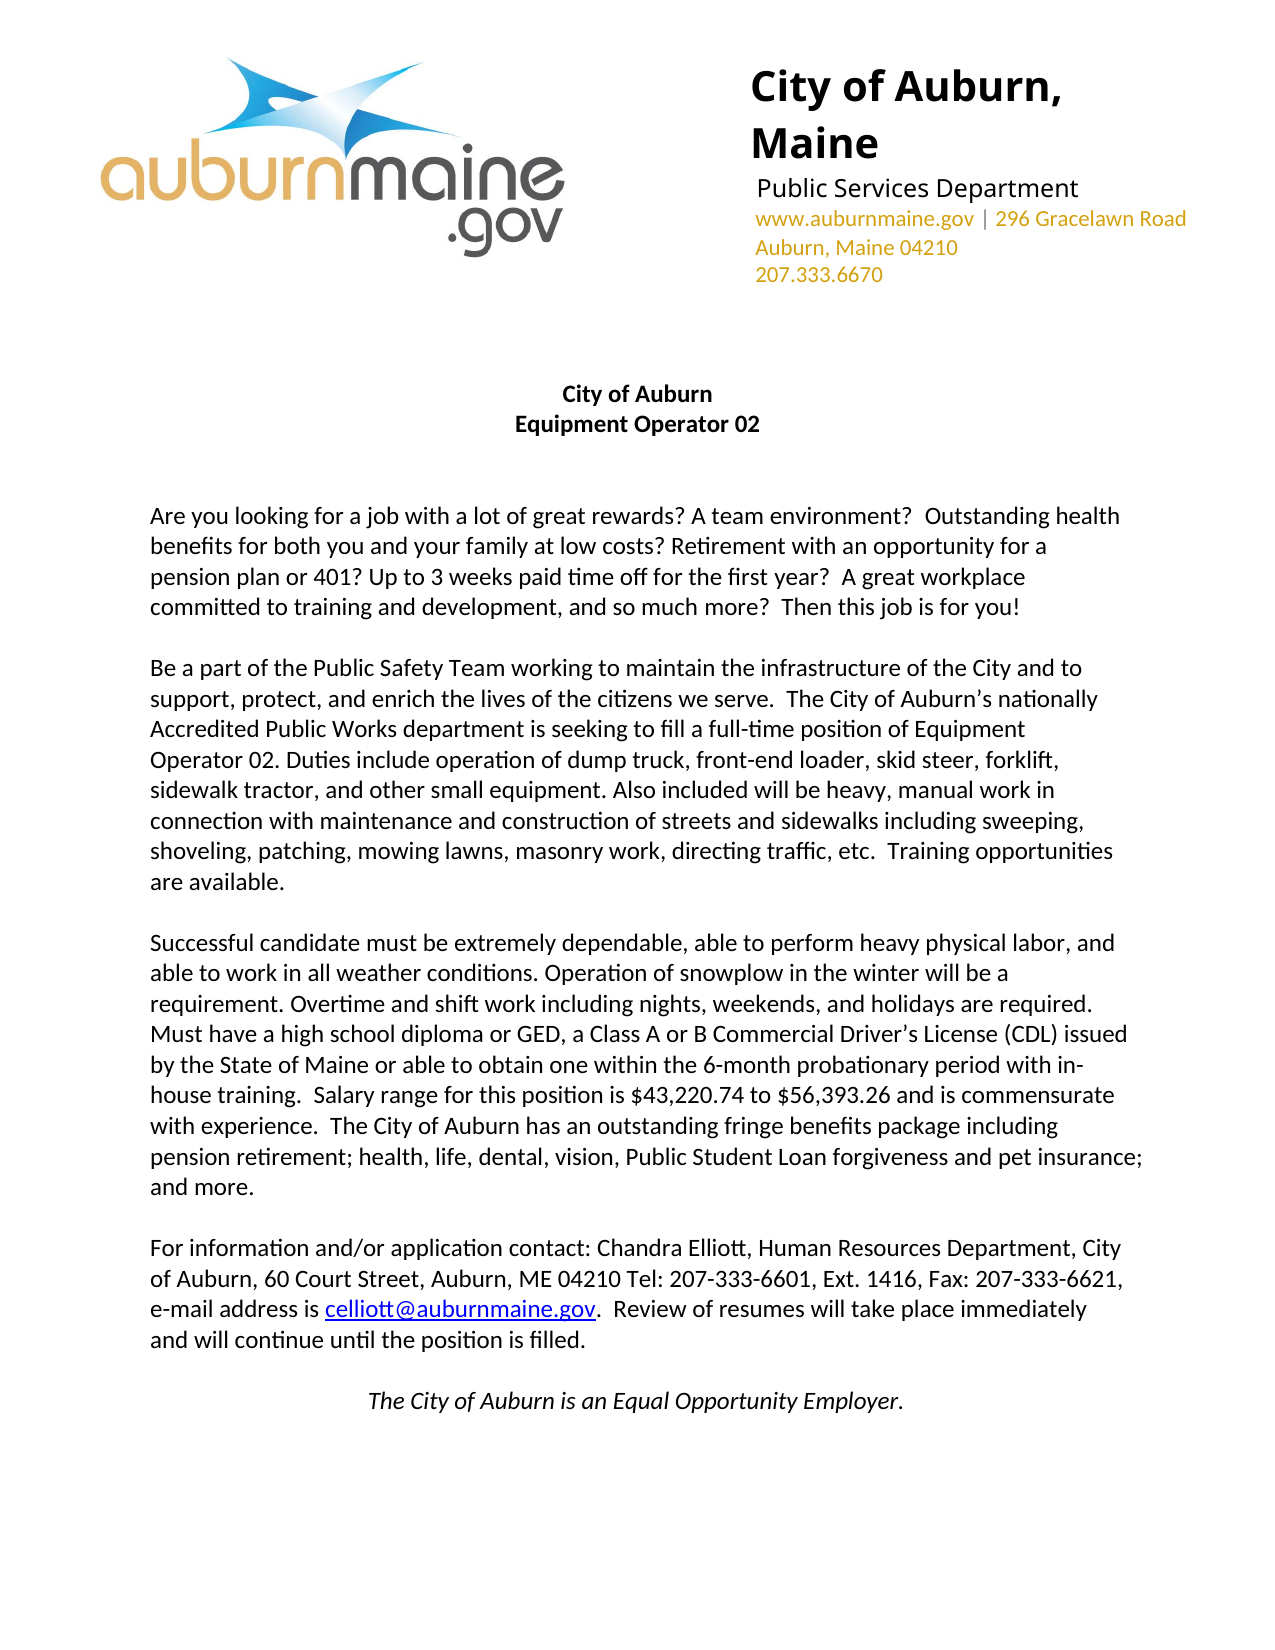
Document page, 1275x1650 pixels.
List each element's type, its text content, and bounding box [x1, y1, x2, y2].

text City of Auburn [150, 378, 1125, 408]
picture [86, 36, 578, 268]
text Equipment Operator 02 [150, 408, 1125, 439]
text Successful candidate must be extremely dependable, able to perform heavy physical labor, and able to work in all weather conditions. Operation of snowplow in the winter will be a requirement. Overtime and shift work including nights, weekends, and holidays are required. Must have a high school diploma or GED, a Class A or B Commercial Driver’s License (CDL) issued by the State of Maine or able to obtain one within the 6-month probationary period with in-house training. Salary range for this position is $43,220.74 to $56,393.26 and is commensurate with experience. The City of Auburn has an outstanding fringe benefits package including pension retirement; health, life, dental, vision, Public Student Loan forgiveness and pet insurance; and more. [150, 927, 1144, 1202]
text Are you looking for a job with a lot of great rewards? A team environment? Outstanding health benefits for both you and your family at low costs? Retirement with an opportunity for a pension plan or 401? Up to 3 weeks paid time off for the first year? A great workplace committed to training and development, and so much more? Then this job is for you! [150, 500, 1125, 622]
text For information and/or application contact: Chandra Elliott, Human Resources Department, City of Auburn, 60 Court Street, Auburn, ME 04210 Tel: 207-333-6601, Ext. 1416, Fax: 207-333-6621, e-mail address is celliott@auburnmaine.gov. Review of resumes will take place immediately and will continue until the position is filled. [150, 1232, 1125, 1354]
text The City of Auburn is an Equal Opportunity Employer. [150, 1385, 1125, 1415]
text Be a part of the Public Safety Team working to maintain the infrastructure of the City and to support, protect, and enrich the lives of the citizens we serve. The City of Auburn’s nationally Accredited Public Works department is seeking to fill a full-time position of Equipment Operator 02. Duties include operation of dump truck, front-end loader, skid steer, forklift, sidewalk tractor, and other small equipment. Also included will be heavy, manual work in connection with maintenance and construction of streets and sidewalks including sweeping, shoveling, patching, mowing lawns, masonry work, directing traffic, etc. Training opportunities are available. [150, 652, 1125, 897]
